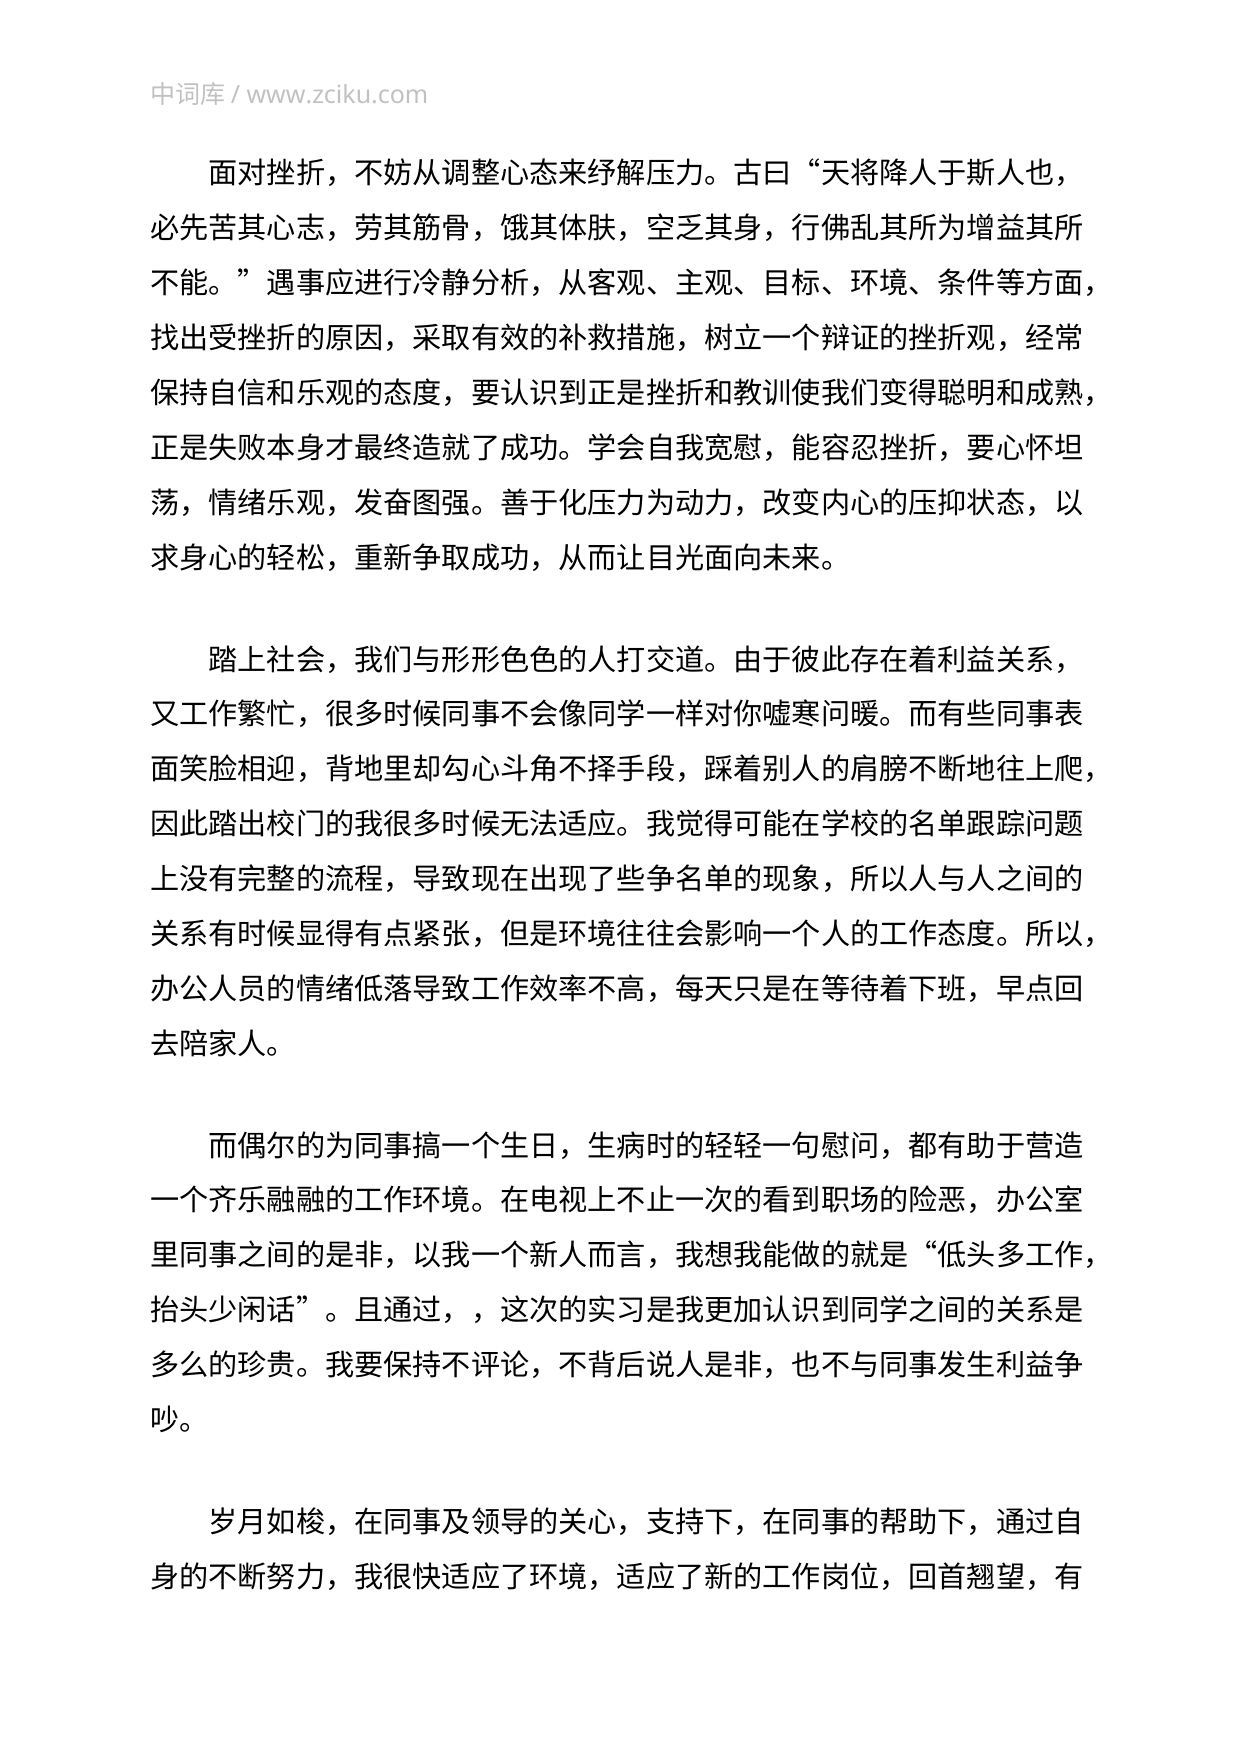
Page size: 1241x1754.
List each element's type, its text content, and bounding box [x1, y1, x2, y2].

text 踏上社会，我们与形形色色的人打交道。由于彼此存在着利益关系，又工作繁忙，很多时候同事不会像同学一样对你嘘寒问暖。而有些同事表面笑脸相迎，背地里却勾心斗角不择手段，踩着别人的肩膀不断地往上爬，因此踏出校门的我很多时候无法适应。我觉得可能在学校的名单跟踪问题上没有完整的流程，导致现在出现了些争名单的现象，所以人与人之间的关系有时候显得有点紧张，但是环境往往会影响一个人的工作态度。所以，办公人员的情绪低落导致工作效率不高，每天只是在等待着下班，早点回去陪家人。 [150, 636, 1090, 1063]
text 而偶尔的为同事搞一个生日，生病时的轻轻一句慰问，都有助于营造一个齐乐融融的工作环境。在电视上不止一次的看到职场的险恶，办公室里同事之间的是非，以我一个新人而言，我想我能做的就是“低头多工作，抬头少闲话”。且通过，，这次的实习是我更加认识到同学之间的关系是多么的珍贵。我要保持不评论，不背后说人是非，也不与同事发生利益争吵。 [150, 1122, 1090, 1439]
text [150, 1498, 1090, 1596]
text 面对挫折，不妨从调整心态来纾解压力。古曰“天将降人于斯人也，必先苦其心志，劳其筋骨，饿其体肤，空乏其身，行佛乱其所为增益其所不能。”遇事应进行冷静分析，从客观、主观、目标、环境、条件等方面，找出受挫折的原因，采取有效的补救措施，树立一个辩证的挫折观，经常保持自信和乐观的态度，要认识到正是挫折和教训使我们变得聪明和成熟，正是失败本身才最终造就了成功。学会自我宽慰，能容忍挫折，要心怀坦荡，情绪乐观，发奋图强。善于化压力为动力，改变内心的压抑状态，以求身心的轻松，重新争取成功，从而让目光面向未来。 [150, 150, 1090, 577]
